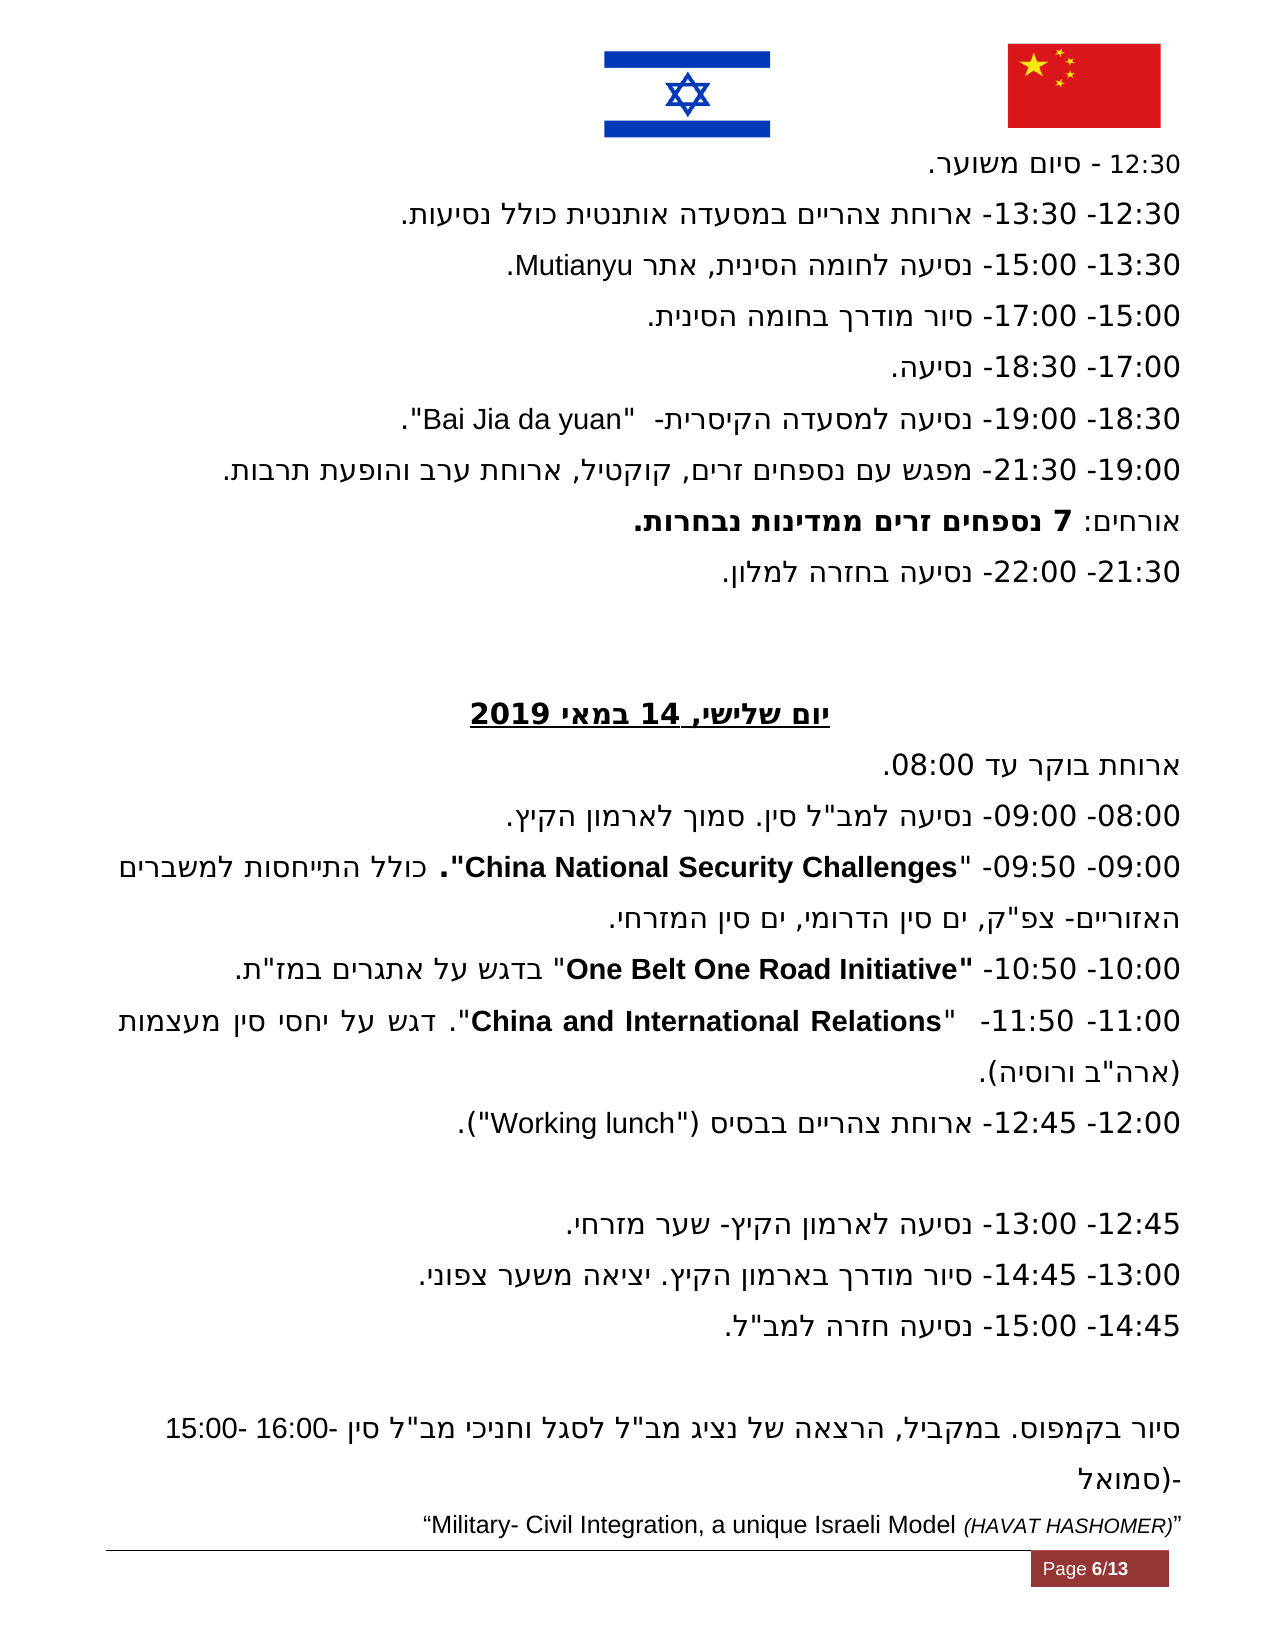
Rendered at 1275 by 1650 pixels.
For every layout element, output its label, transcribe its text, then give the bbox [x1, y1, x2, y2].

text 13:00- 14:45- סיור מודרך בארמון הקיץ. יציאה משער צפוני. [118, 1258, 1181, 1292]
text 18:30- 19:00- נסיעה למסעדה הקיסרית- "Bai Jia da yuan". [118, 402, 1181, 436]
picture [604, 41, 771, 147]
text אורחים: 7 נספחים זרים ממדינות נבחרות. [118, 504, 1181, 538]
text 15:00- 17:00- סיור מודרך בחומה הסינית. [118, 300, 1181, 334]
text יום שלישי, 14 במאי 2019 [118, 697, 1181, 731]
text 13:30- 15:00- נסיעה לחומה הסינית, אתר Mutianyu. [118, 248, 1181, 283]
text ארוחת בוקר עד 08:00. [118, 748, 1181, 782]
text 11:00- 11:50- "China and International Relations". דגש על יחסי סין מעצמות (ארה"ב ורוסיה). [118, 1004, 1181, 1089]
text 15:00- 16:00- סיור בקמפוס. במקביל, הרצאה של נציג מב"ל לסגל וחניכי מב"ל סין (סמואל- “Military- Civil Integration, a unique Israeli Model (HAVAT HASHOMER)” [118, 1411, 1181, 1539]
text 09:00- 09:50- "China National Security Challenges". כולל התייחסות למשברים האזוריים- צפ"ק, ים סין הדרומי, ים סין המזרחי. [118, 850, 1181, 935]
text 12:45- 13:00- נסיעה לארמון הקיץ- שער מזרחי. [118, 1207, 1181, 1241]
text 14:45- 15:00- נסיעה חזרה למב"ל. [118, 1309, 1181, 1343]
text 08:00- 09:00- נסיעה למב"ל סין. סמוך לארמון הקיץ. [118, 799, 1181, 833]
text 12:00- 12:45- ארוחת צהריים בבסיס ("Working lunch"). [118, 1106, 1181, 1140]
picture [1007, 43, 1161, 128]
text 12:30 - סיום משוער. [118, 147, 1181, 181]
text 21:30- 22:00- נסיעה בחזרה למלון. [118, 555, 1181, 683]
text 10:00- 10:50- "One Belt One Road Initiative" בדגש על אתגרים במז"ת. [118, 952, 1181, 987]
text 19:00- 21:30- מפגש עם נספחים זרים, קוקטיל, ארוחת ערב והופעת תרבות. [118, 453, 1181, 487]
text 12:30- 13:30- ארוחת צהריים במסעדה אותנטית כולל נסיעות. [118, 197, 1181, 231]
text 17:00- 18:30- נסיעה. [118, 351, 1181, 385]
